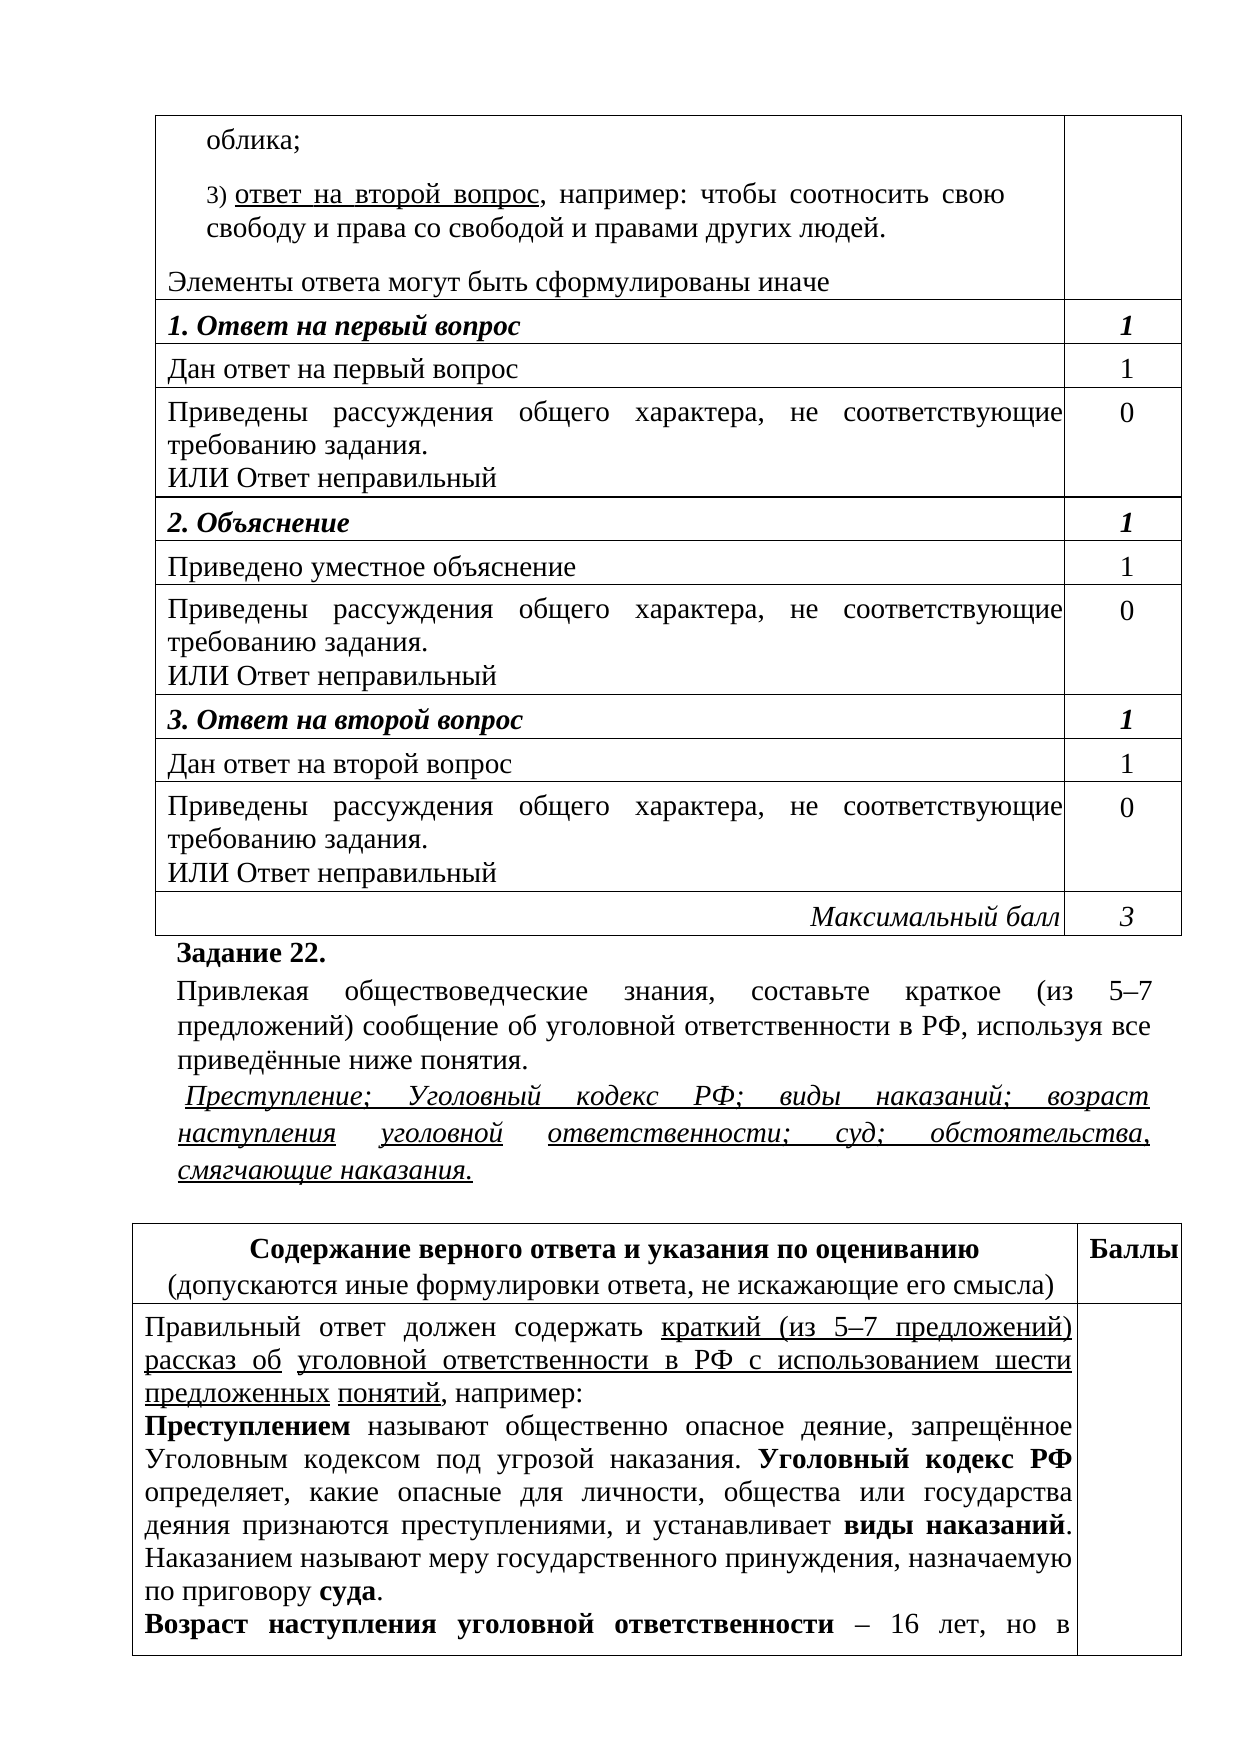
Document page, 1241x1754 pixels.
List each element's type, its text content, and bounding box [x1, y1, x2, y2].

table_cell 1 [1065, 300, 1181, 343]
table_cell 0 [1065, 388, 1181, 496]
table_cell 1. Ответ на первый вопрос [156, 300, 1064, 343]
table_cell [1078, 1304, 1181, 1654]
table_cell Дан ответ на первый вопрос [156, 344, 1064, 387]
table_header [1065, 116, 1181, 299]
text Задание 22. [176, 936, 1213, 969]
table_cell 1 [1065, 498, 1181, 540]
table_cell 2. Объяснение [156, 498, 1064, 540]
table_cell Приведены рассуждения общего характера, не соответствующие требованию задания. ИЛИ Ответ неправильный [156, 782, 1064, 891]
table_cell Правильный ответ должен содержать краткий (из 5–7 предложений) рассказ об уголовной ответственности в РФ с использованием шести предложенных понятий, например: Преступлением называют общественно опасное деяние, запрещённое Уголовным кодексом под угрозой наказания. Уголовный кодекс РФ определяет, какие опасные для личности, общества или государства деяния признаются преступлениями, и устанавливает виды наказаний. Наказанием называют меру государственного принуждения, назначаемую по приговору суда. Возраст наступления уголовной ответственности – 16 лет, но в [133, 1304, 1077, 1654]
table_cell 0 [1065, 782, 1181, 891]
table_cell Приведено уместное объяснение [156, 541, 1064, 584]
table_cell 1 [1065, 695, 1181, 737]
table_cell 3 [1065, 892, 1181, 934]
table_header облика; 3) ответ на второй вопрос, например: чтобы соотносить свою свободу и права со свободой и правами других людей. Элементы ответа могут быть сформулированы иначе [156, 116, 1064, 299]
table_cell 1 [1065, 344, 1181, 387]
table_cell 3. Ответ на второй вопрос [156, 695, 1064, 737]
table_cell 1 [1065, 541, 1181, 584]
table_header Баллы [1078, 1224, 1181, 1302]
table_cell Приведены рассуждения общего характера, не соответствующие требованию задания. ИЛИ Ответ неправильный [156, 388, 1064, 496]
table_cell Приведены рассуждения общего характера, не соответствующие требованию задания. ИЛИ Ответ неправильный [156, 585, 1064, 694]
table_header Содержание верного ответа и указания по оцениванию (допускаются иные формулировки ответа, не искажающие его смысла) [133, 1224, 1077, 1302]
text Привлекая обществоведческие знания, составьте краткое (из 5–7 предложений) сообщение об уголовной ответственности в РФ, используя все приведённые ниже понятия. [176, 973, 1153, 1076]
text Преступление; Уголовный кодекс РФ; виды наказаний; возраст наступления уголовной ответственности; суд; обстоятельства, смягчающие наказания. [177, 1078, 1150, 1186]
table_cell 1 [1065, 739, 1181, 781]
table_cell Максимальный балл [156, 892, 1064, 934]
table_cell 0 [1065, 585, 1181, 694]
table_cell Дан ответ на второй вопрос [156, 739, 1064, 781]
